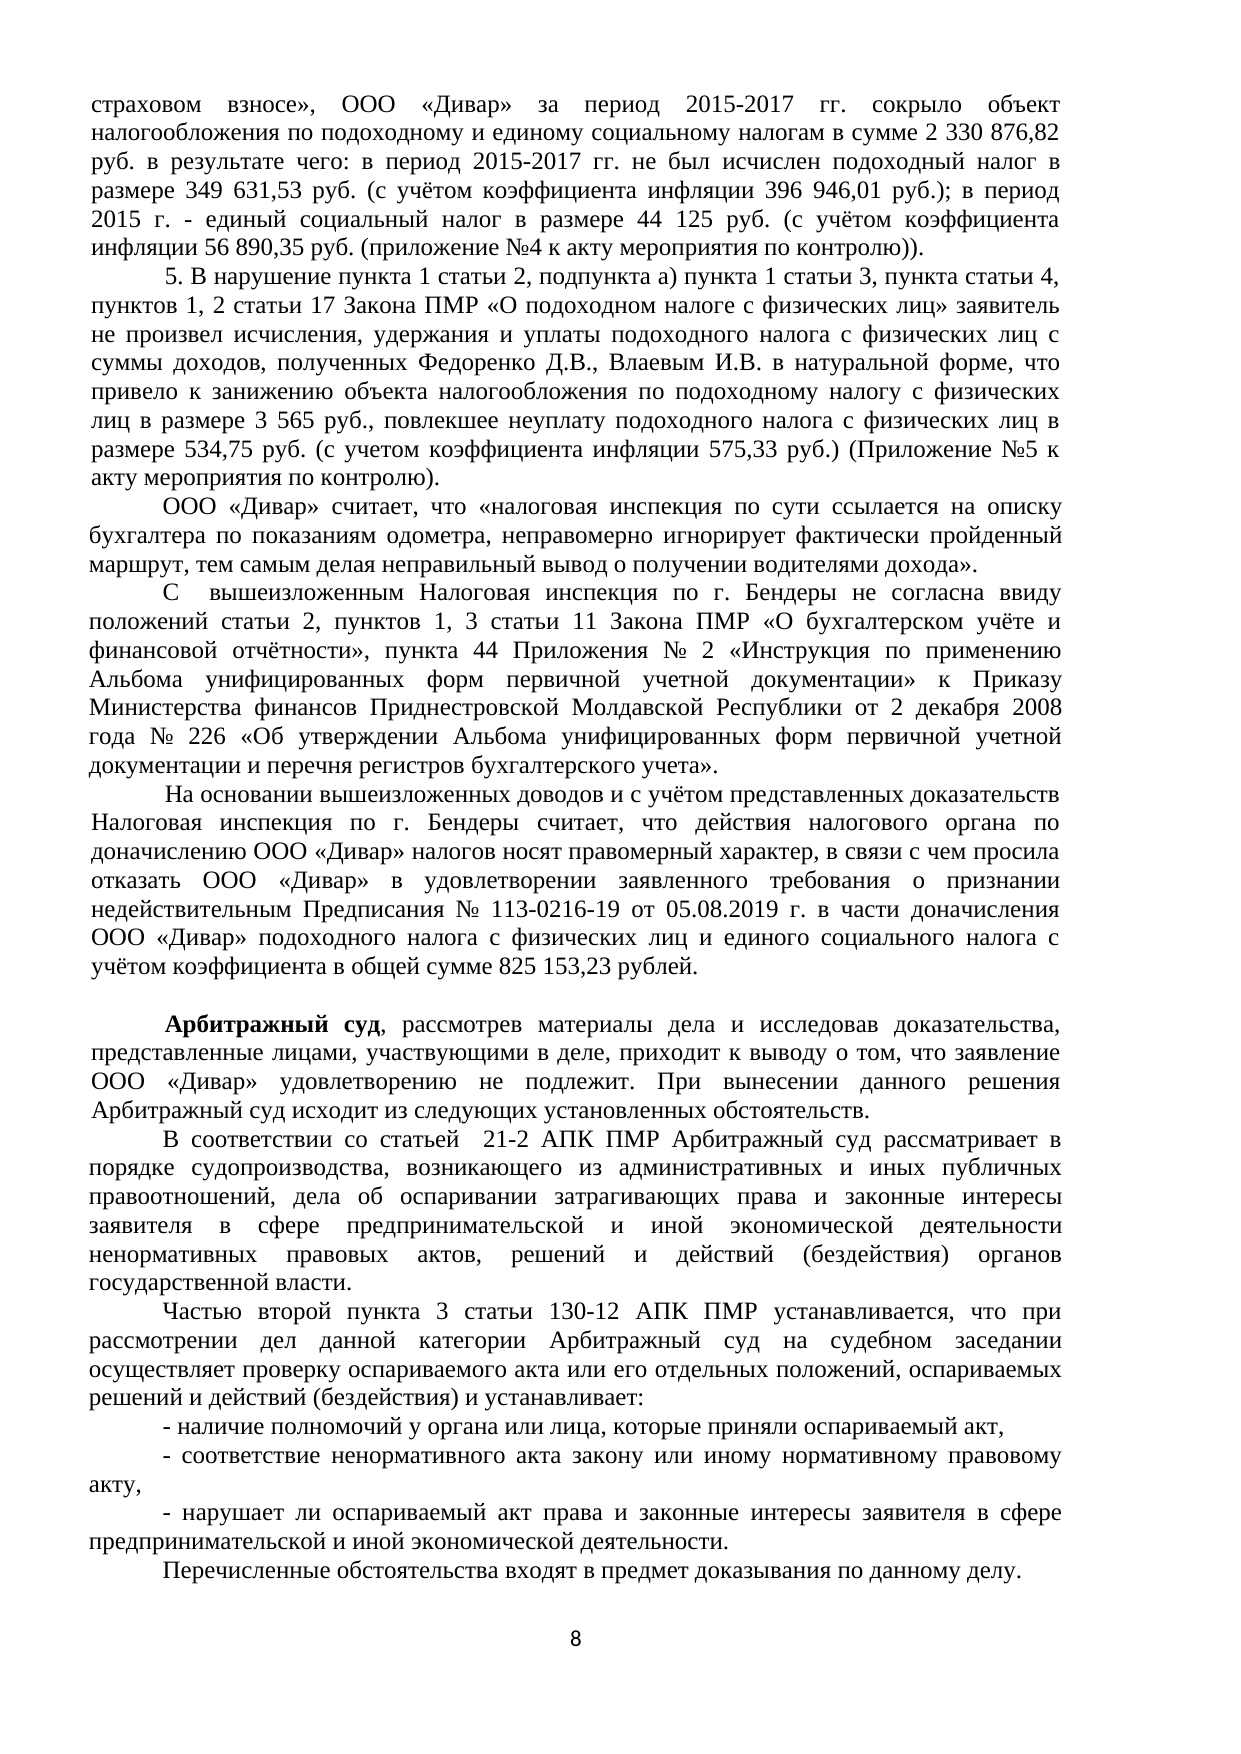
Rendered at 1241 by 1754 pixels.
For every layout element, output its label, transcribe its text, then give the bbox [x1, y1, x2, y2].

text 5. В нарушение пункта 1 статьи 2, подпункта а) пункта 1 статьи 3, пункта статьи 4, пунктов 1, 2 статьи 17 Закона ПМР «О подоходном налоге с физических лиц» заявитель не произвел исчисления, удержания и уплаты подоходного налога с физических лиц с суммы доходов, полученных Федоренко Д.В., Влаевым И.В. в натуральной форме, что привело к занижению объекта налогообложения по подоходному налогу с физических лиц в размере 3 565 руб., повлекшее неуплату подоходного налога с физических лиц в размере 534,75 руб. (с учетом коэффициента инфляции 575,33 руб.) (Приложение №5 к акту мероприятия по контролю). [91, 261, 1061, 491]
text ООО «Дивар» считает, что «налоговая инспекция по сути ссылается на описку бухгалтера по показаниям одометра, неправомерно игнорирует фактически пройденный маршрут, тем самым делая неправильный вывод о получении водителями дохода». [89, 491, 1063, 577]
text Перечисленные обстоятельства входят в предмет доказывания по данному делу. [89, 1555, 1063, 1584]
text - соответствие ненормативного акта закону или иному нормативному правовому акту, [89, 1440, 1063, 1497]
text С вышеизложенным Налоговая инспекция по г. Бендеры не согласна ввиду положений статьи 2, пунктов 1, 3 статьи 11 Закона ПМР «О бухгалтерском учёте и финансовой отчётности», пункта 44 Приложения № 2 «Инструкция по применению Альбома унифицированных форм первичной учетной документации» к Приказу Министерства финансов Приднестровской Молдавской Республики от 2 декабря 2008 года № 226 «Об утверждении Альбома унифицированных форм первичной учетной документации и перечня регистров бухгалтерского учета». [89, 577, 1063, 779]
text Арбитражный суд, рассмотрев материалы дела и исследовав доказательства, представленные лицами, участвующими в деле, приходит к выводу о том, что заявление ООО «Дивар» удовлетворению не подлежит. При вынесении данного решения Арбитражный суд исходит из следующих установленных обстоятельств. [91, 1009, 1061, 1124]
text На основании вышеизложенных доводов и с учётом представленных доказательств Налоговая инспекция по г. Бендеры считает, что действия налогового органа по доначислению ООО «Дивар» налогов носят правомерный характер, в связи с чем просила отказать ООО «Дивар» в удовлетворении заявленного требования о признании недействительным Предписания № 113-0216-19 от 05.08.2019 г. в части доначисления ООО «Дивар» подоходного налога с физических лиц и единого социального налога с учётом коэффициента в общей сумме 825 153,23 рублей. [91, 779, 1061, 980]
text В соответствии со статьей 21-2 АПК ПМР Арбитражный суд рассматривает в порядке судопроизводства, возникающего из административных и иных публичных правоотношений, дела об оспаривании затрагивающих права и законные интересы заявителя в сфере предпринимательской и иной экономической деятельности ненормативных правовых актов, решений и действий (бездействия) органов государственной власти. [89, 1124, 1063, 1296]
text - нарушает ли оспариваемый акт права и законные интересы заявителя в сфере предпринимательской и иной экономической деятельности. [89, 1497, 1063, 1555]
text Частью второй пункта 3 статьи 130-12 АПК ПМР устанавливается, что при рассмотрении дел данной категории Арбитражный суд на судебном заседании осуществляет проверку оспариваемого акта или его отдельных положений, оспариваемых решений и действий (бездействия) и устанавливает: [89, 1296, 1063, 1411]
text - наличие полномочий у органа или лица, которые приняли оспариваемый акт, [89, 1411, 1063, 1440]
